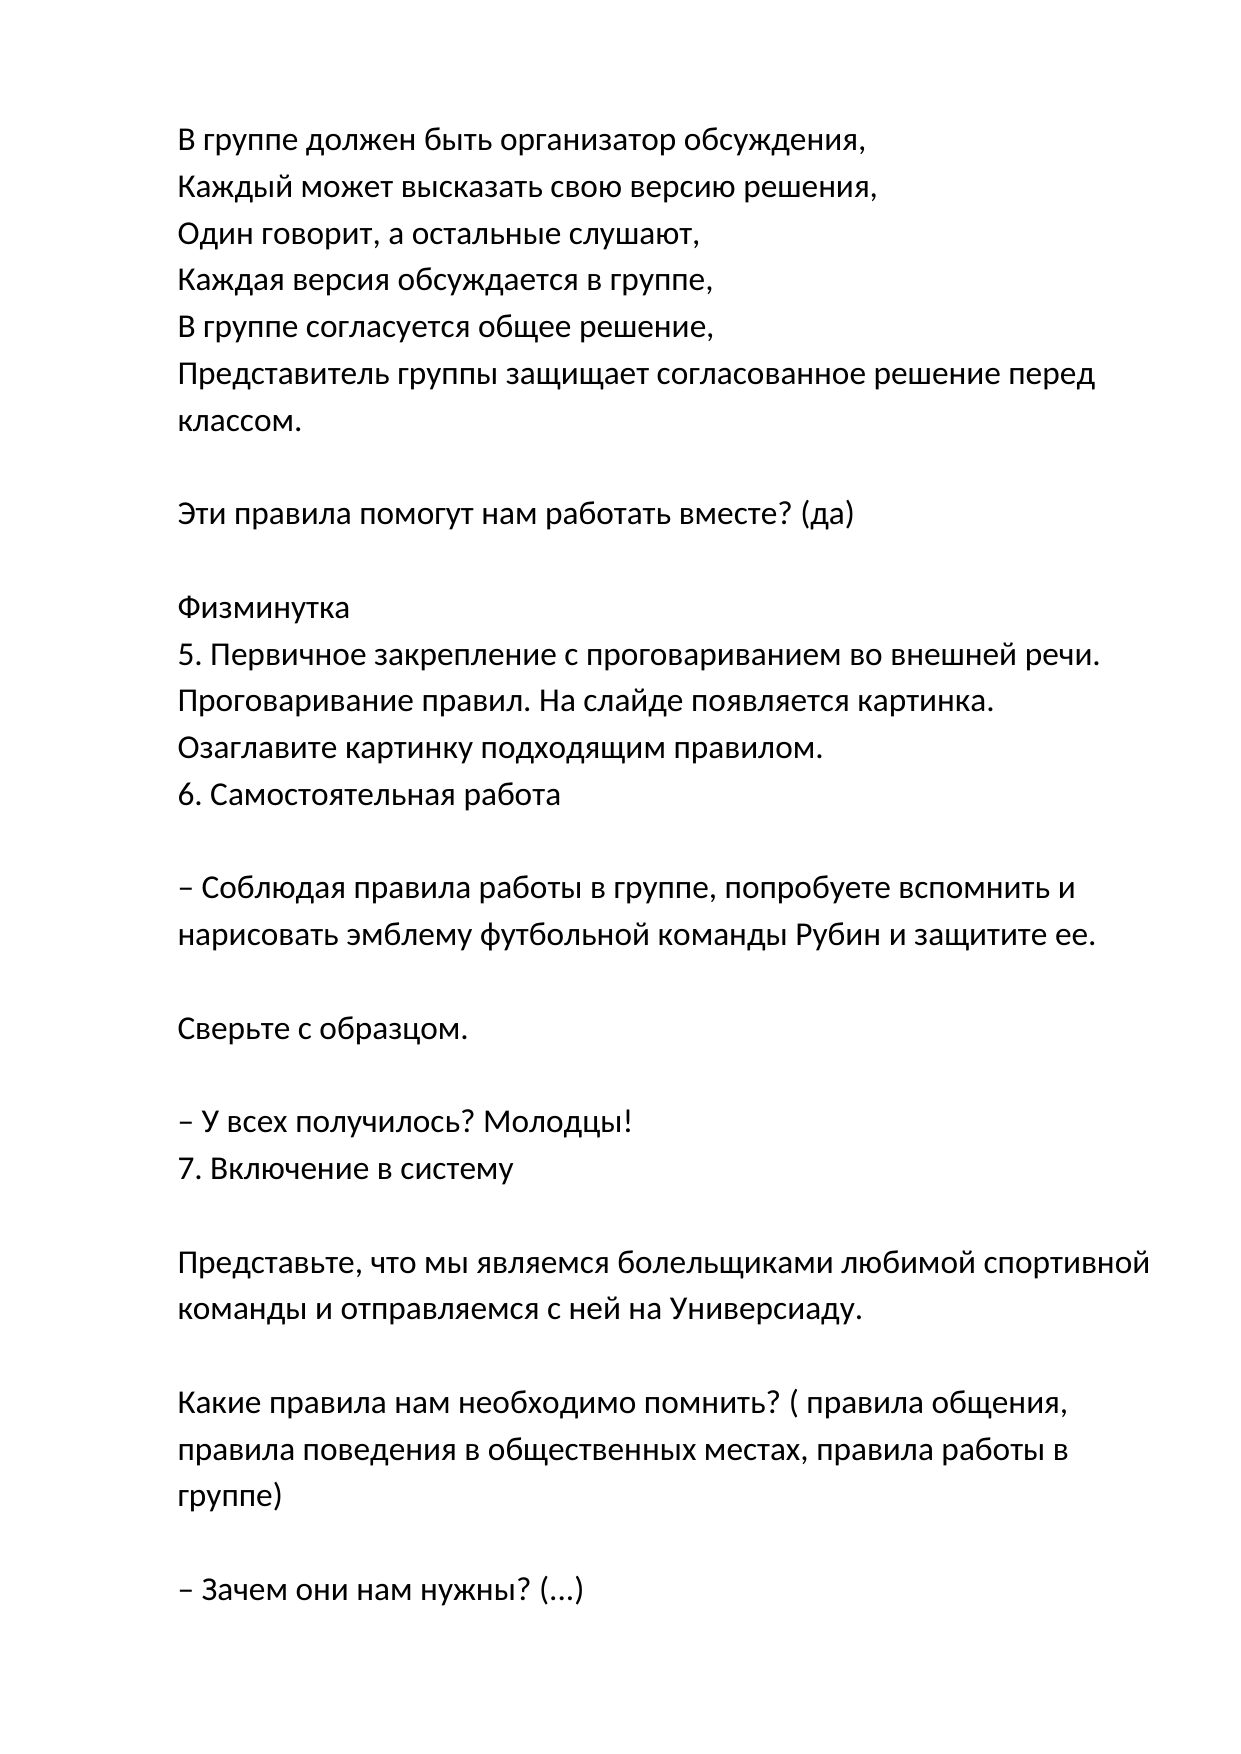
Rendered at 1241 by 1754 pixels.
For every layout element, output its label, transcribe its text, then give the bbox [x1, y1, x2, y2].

text В группе согласуется общее решение, [177, 305, 1152, 346]
text Каждая версия обсуждается в группе, [177, 258, 1152, 299]
text Один говорит, а остальные слушают, [177, 212, 1152, 252]
text Представьте, что мы являемся болельщиками любимой спортивной команды и отправляемся с ней на Универсиаду. [177, 1241, 1152, 1328]
text Проговаривание правил. На слайде появляется картинка. Озаглавите картинку подходящим правилом. [177, 679, 1152, 767]
text Сверьте с образцом. [177, 1007, 1152, 1047]
text 5. Первичное закрепление с проговариванием во внешней речи. [177, 633, 1152, 673]
text Представитель группы защищает согласованное решение перед классом. [177, 352, 1152, 439]
text – У всех получилось? Молодцы! [177, 1100, 1152, 1141]
text Эти правила помогут нам работать вместе? (да) [177, 492, 1152, 533]
text 7. Включение в систему [177, 1147, 1152, 1188]
text – Соблюдая правила работы в группе, попробуете вспомнить и нарисовать эмблему футбольной команды Рубин и защитите ее. [177, 866, 1152, 954]
text Физминутка [177, 586, 1152, 627]
text Каждый может высказать свою версию решения, [177, 165, 1152, 206]
text В группе должен быть организатор обсуждения, [177, 118, 1152, 159]
text – Зачем они нам нужны? (...) [177, 1568, 1152, 1609]
text 6. Самостоятельная работа [177, 773, 1152, 814]
text Какие правила нам необходимо помнить? ( правила общения, правила поведения в общественных местах, правила работы в группе) [177, 1381, 1152, 1515]
